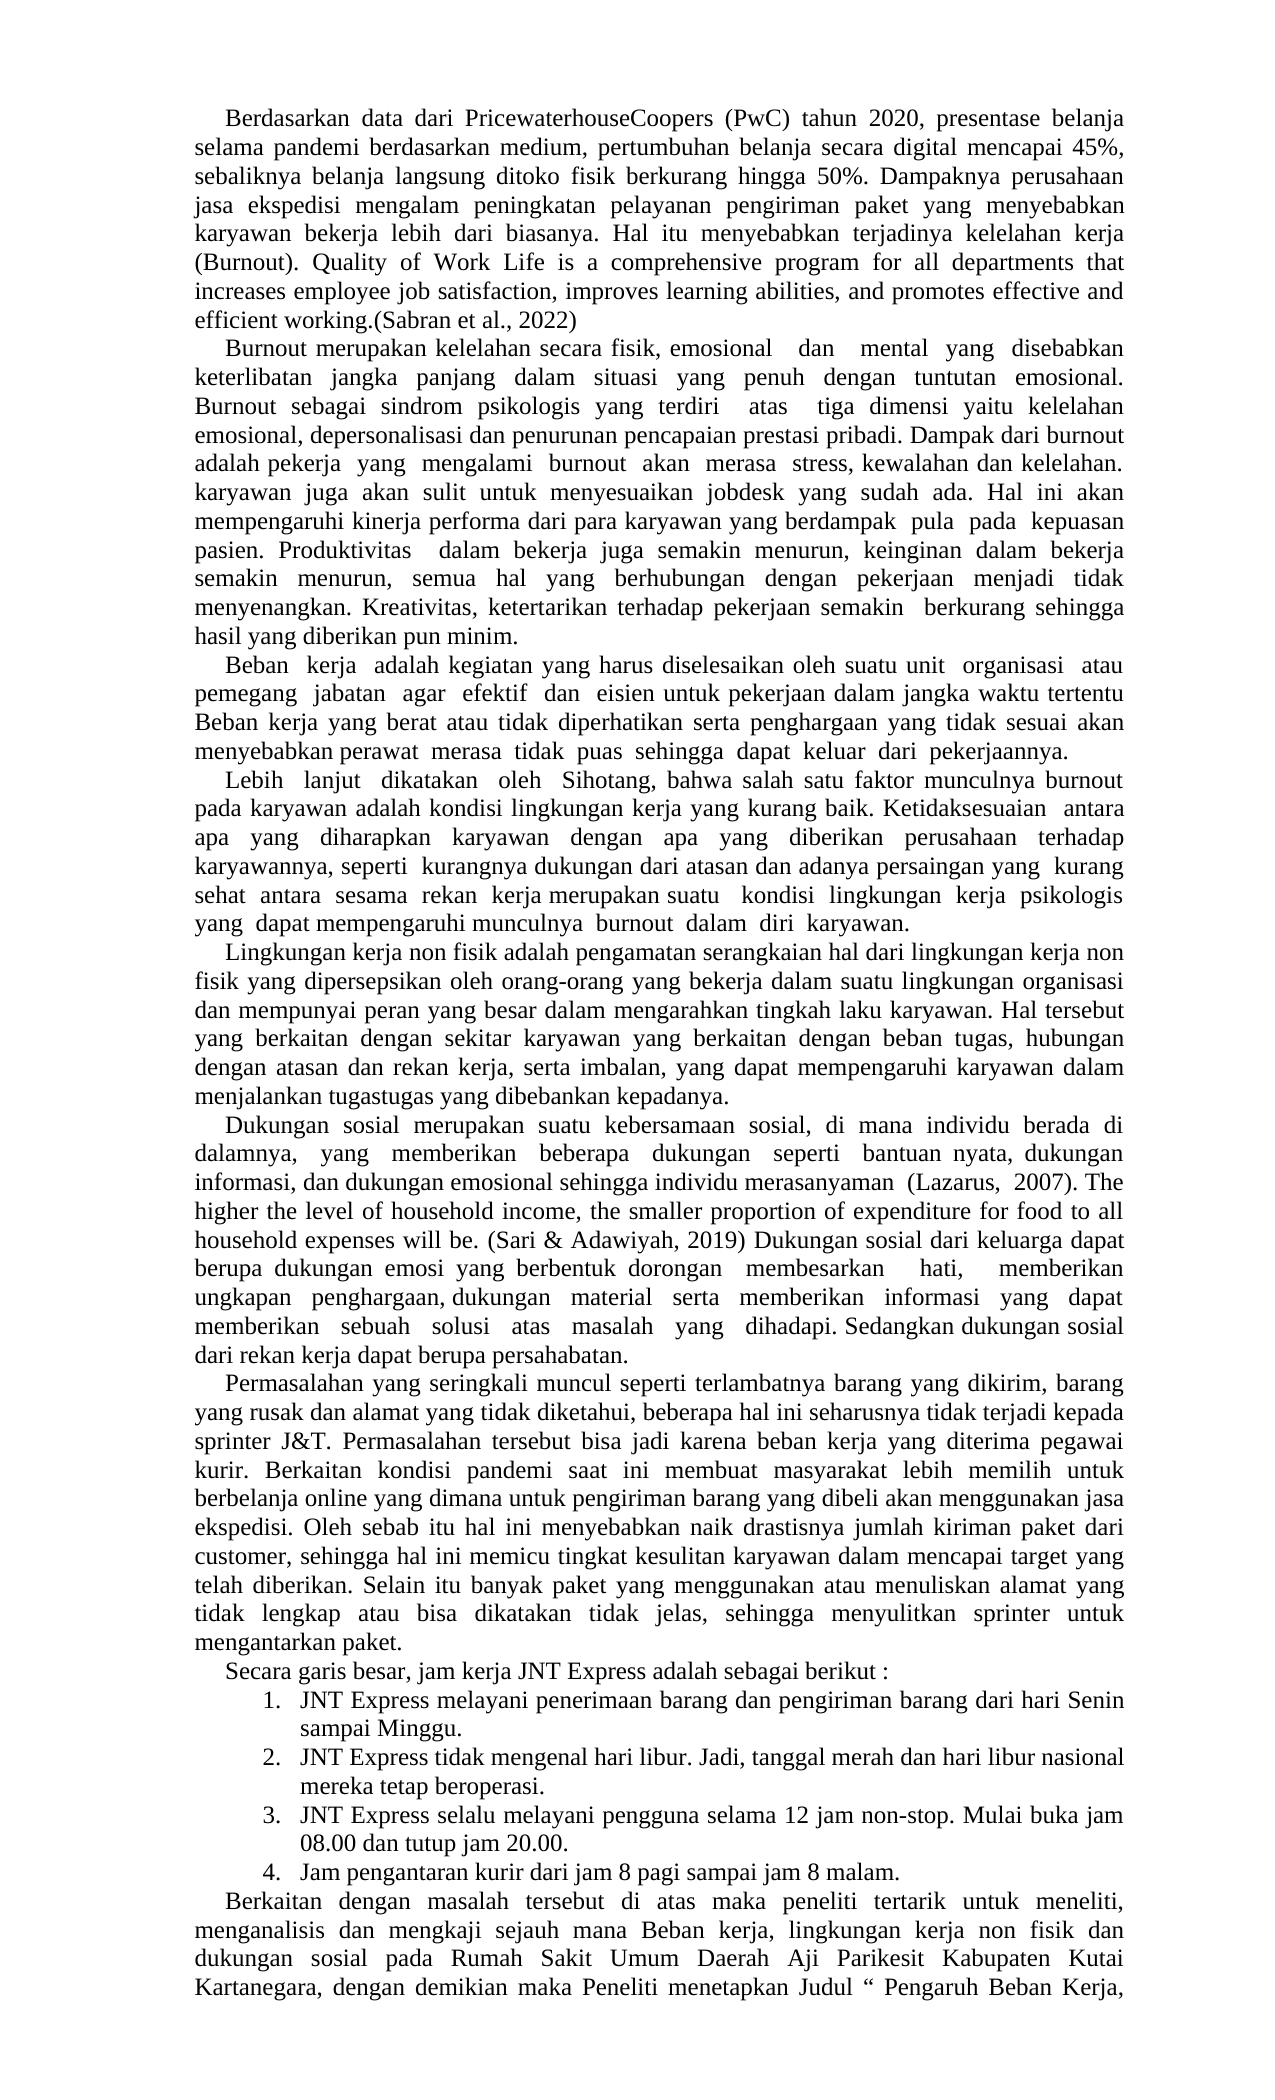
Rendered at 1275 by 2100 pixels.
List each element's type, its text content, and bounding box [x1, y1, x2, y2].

text Berdasarkan data dari PricewaterhouseCoopers (PwC) tahun 2020, presentase belanja selama pandemi berdasarkan medium, pertumbuhan belanja secara digital mencapai 45%, sebaliknya belanja langsung ditoko fisik berkurang hingga 50%. Dampaknya perusahaan jasa ekspedisi mengalam peningkatan pelayanan pengiriman paket yang menyebabkan karyawan bekerja lebih dari biasanya. Hal itu menyebabkan terjadinya kelelahan kerja (Burnout). Quality of Work Life is a comprehensive program for all departments that increases employee job satisfaction, improves learning abilities, and promotes effective and efficient working.(Sabran et al., 2022) [194, 103, 1125, 333]
text Beban kerja adalah kegiatan yang harus diselesaikan oleh suatu unit organisasi atau pemegang jabatan agar efektif dan eisien untuk pekerjaan dalam jangka waktu tertentu Beban kerja yang berat atau tidak diperhatikan serta penghargaan yang tidak sesuai akan menyebabkan perawat merasa tidak puas sehingga dapat keluar dari pekerjaannya. [194, 650, 1125, 765]
text Dukungan sosial merupakan suatu kebersamaan sosial, di mana individu berada di dalamnya, yang memberikan beberapa dukungan seperti bantuan nyata, dukungan informasi, dan dukungan emosional sehingga individu merasanyaman (Lazarus, 2007). The higher the level of household income, the smaller proportion of expenditure for food to all household expenses will be. (Sari & Adawiyah, 2019) Dukungan sosial dari keluarga dapat berupa dukungan emosi yang berbentuk dorongan membesarkan hati, memberikan ungkapan penghargaan, dukungan material serta memberikan informasi yang dapat memberikan sebuah solusi atas masalah yang dihadapi. Sedangkan dukungan sosial dari rekan kerja dapat berupa persahabatan. [194, 1110, 1125, 1368]
list Jam pengantaran kurir dari jam 8 pagi sampai jam 8 malam. [262, 1857, 1125, 1886]
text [194, 1886, 1125, 2001]
text Lingkungan kerja non fisik adalah pengamatan serangkaian hal dari lingkungan kerja non fisik yang dipersepsikan oleh orang-orang yang bekerja dalam suatu lingkungan organisasi dan mempunyai peran yang besar dalam mengarahkan tingkah laku karyawan. Hal tersebut yang berkaitan dengan sekitar karyawan yang berkaitan dengan beban tugas, hubungan dengan atasan dan rekan kerja, serta imbalan, yang dapat mempengaruhi karyawan dalam menjalankan tugastugas yang dibebankan kepadanya. [194, 937, 1125, 1110]
text Permasalahan yang seringkali muncul seperti terlambatnya barang yang dikirim, barang yang rusak dan alamat yang tidak diketahui, beberapa hal ini seharusnya tidak terjadi kepada sprinter J&T. Permasalahan tersebut bisa jadi karena beban kerja yang diterima pegawai kurir. Berkaitan kondisi pandemi saat ini membuat masyarakat lebih memilih untuk berbelanja online yang dimana untuk pengiriman barang yang dibeli akan menggunakan jasa ekspedisi. Oleh sebab itu hal ini menyebabkan naik drastisnya jumlah kiriman paket dari customer, sehingga hal ini memicu tingkat kesulitan karyawan dalam mencapai target yang telah diberikan. Selain itu banyak paket yang menggunakan atau menuliskan alamat yang tidak lengkap atau bisa dikatakan tidak jelas, sehingga menyulitkan sprinter untuk mengantarkan paket. [194, 1368, 1125, 1656]
text Secara garis besar, jam kerja JNT Express adalah sebagai berikut : [194, 1656, 1125, 1685]
list JNT Express tidak mengenal hari libur. Jadi, tanggal merah dan hari libur nasional mereka tetap beroperasi. [262, 1742, 1125, 1800]
list JNT Express melayani penerimaan barang dan pengiriman barang dari hari Senin sampai Minggu. [262, 1685, 1125, 1742]
text Lebih lanjut dikatakan oleh Sihotang, bahwa salah satu faktor munculnya burnout pada karyawan adalah kondisi lingkungan kerja yang kurang baik. Ketidaksesuaian antara apa yang diharapkan karyawan dengan apa yang diberikan perusahaan terhadap karyawannya, seperti kurangnya dukungan dari atasan dan adanya persaingan yang kurang sehat antara sesama rekan kerja merupakan suatu kondisi lingkungan kerja psikologis yang dapat mempengaruhi munculnya burnout dalam diri karyawan. [194, 765, 1125, 937]
list JNT Express selalu melayani pengguna selama 12 jam non-stop. Mulai buka jam 08.00 dan tutup jam 20.00. [262, 1800, 1125, 1857]
text Burnout merupakan kelelahan secara fisik, emosional dan mental yang disebabkan keterlibatan jangka panjang dalam situasi yang penuh dengan tuntutan emosional. Burnout sebagai sindrom psikologis yang terdiri atas tiga dimensi yaitu kelelahan emosional, depersonalisasi dan penurunan pencapaian prestasi pribadi. Dampak dari burnout adalah pekerja yang mengalami burnout akan merasa stress, kewalahan dan kelelahan. karyawan juga akan sulit untuk menyesuaikan jobdesk yang sudah ada. Hal ini akan mempengaruhi kinerja performa dari para karyawan yang berdampak pula pada kepuasan pasien. Produktivitas dalam bekerja juga semakin menurun, keinginan dalam bekerja semakin menurun, semua hal yang berhubungan dengan pekerjaan menjadi tidak menyenangkan. Kreativitas, ketertarikan terhadap pekerjaan semakin berkurang sehingga hasil yang diberikan pun minim. [194, 333, 1125, 650]
